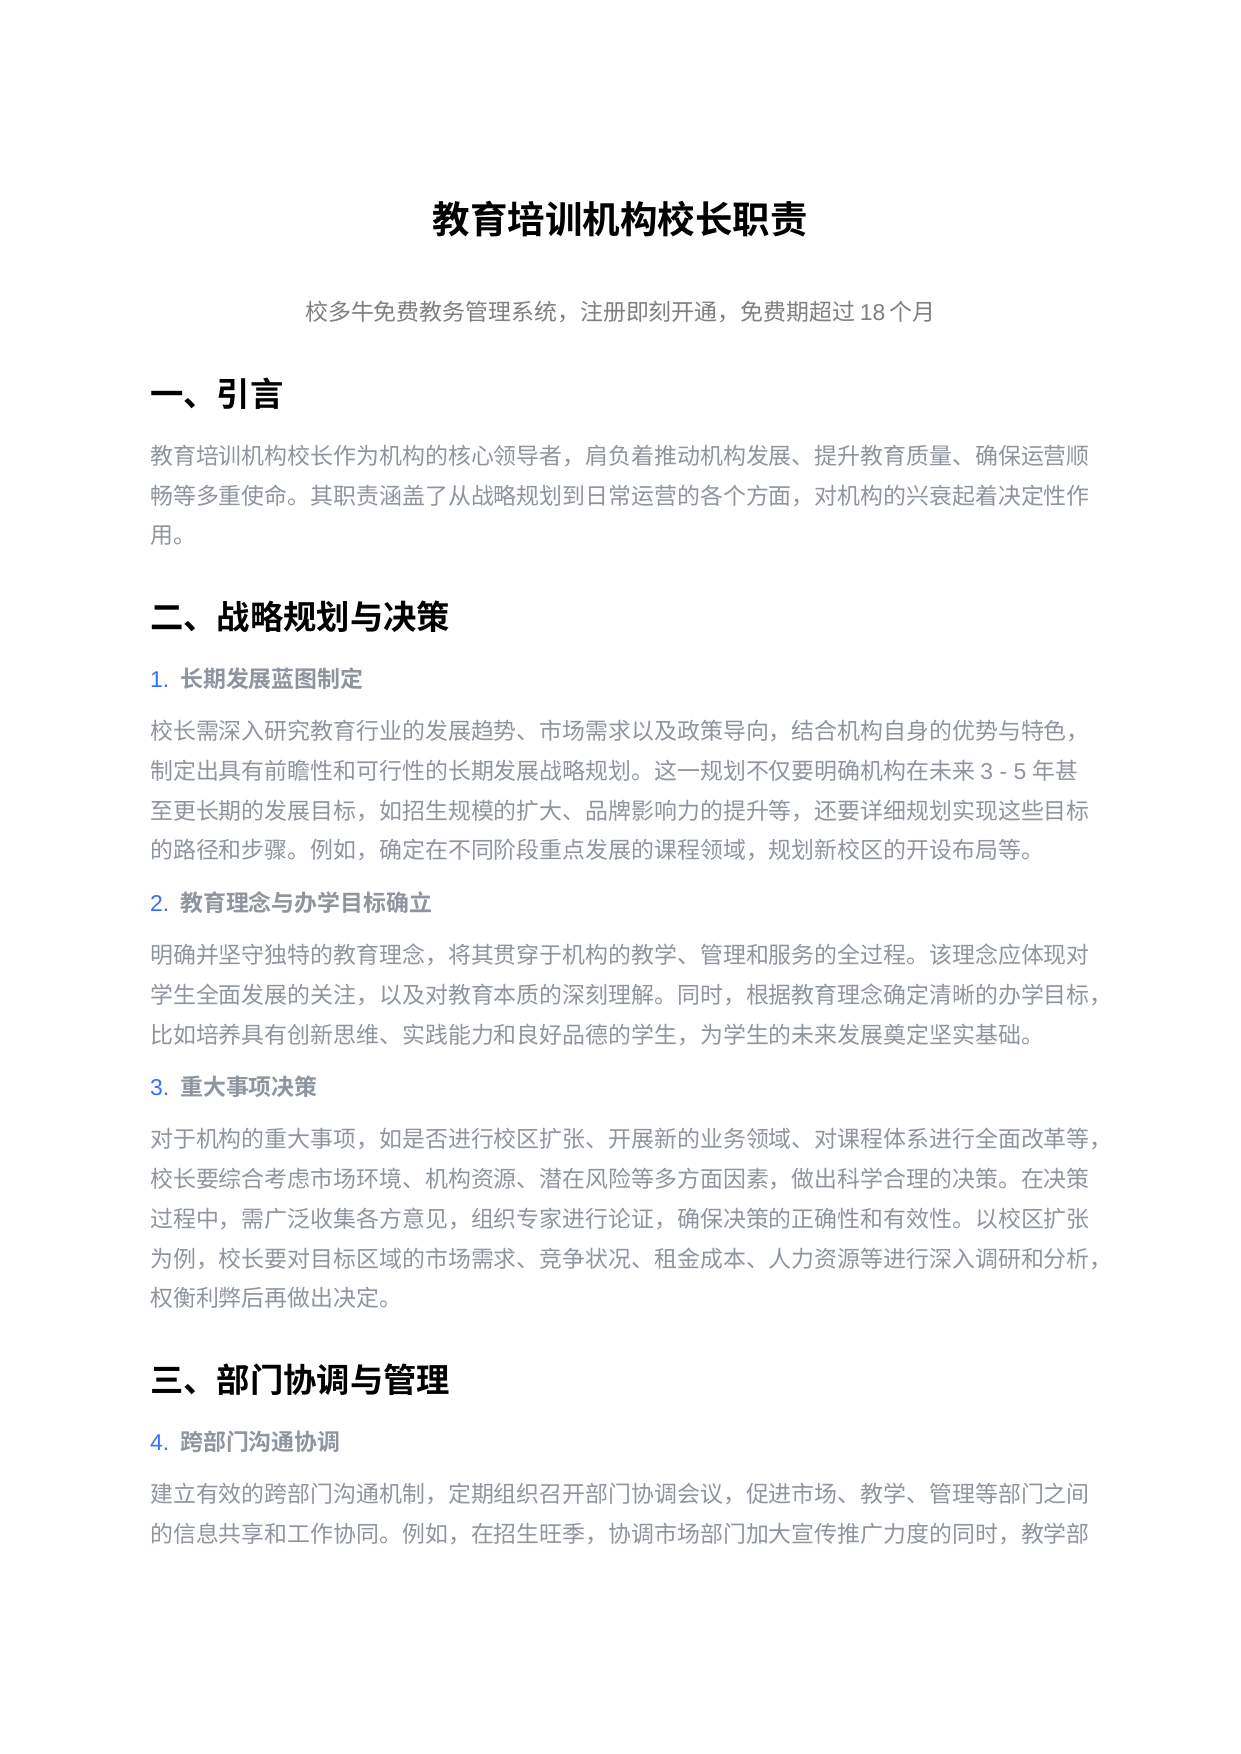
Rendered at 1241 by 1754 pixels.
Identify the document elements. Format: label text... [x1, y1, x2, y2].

subtitle 教育培训机构校长职责 [150, 189, 1090, 244]
list 长期发展蓝图制定 [150, 661, 1090, 694]
text 明确并坚守独特的教育理念，将其贯穿于机构的教学、管理和服务的全过程。该理念应体现对学生全面发展的关注，以及对教育本质的深刻理解。同时，根据教育理念确定清晰的办学目标，比如培养具有创新思维、实践能力和良好品德的学生，为学生的未来发展奠定坚实基础。 [150, 937, 1090, 1050]
text 对于机构的重大事项，如是否进行校区扩张、开展新的业务领域、对课程体系进行全面改革等，校长要综合考虑市场环境、机构资源、潜在风险等多方面因素，做出科学合理的决策。在决策过程中，需广泛收集各方意见，组织专家进行论证，确保决策的正确性和有效性。以校区扩张为例，校长要对目标区域的市场需求、竞争状况、租金成本、人力资源等进行深入调研和分析，权衡利弊后再做出决定。 [150, 1121, 1090, 1313]
list 重大事项决策 [150, 1069, 1090, 1102]
list 跨部门沟通协调 [150, 1424, 1090, 1457]
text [150, 1476, 1090, 1549]
subtitle 二、战略规划与决策 [150, 590, 1090, 639]
subtitle 一、引言 [150, 367, 1090, 416]
subtitle 三、部门协调与管理 [150, 1353, 1090, 1402]
list 教育理念与办学目标确立 [150, 885, 1090, 918]
text 校长需深入研究教育行业的发展趋势、市场需求以及政策导向，结合机构自身的优势与特色，制定出具有前瞻性和可行性的长期发展战略规划。这一规划不仅要明确机构在未来 3 - 5 年甚至更长期的发展目标，如招生规模的扩大、品牌影响力的提升等，还要详细规划实现这些目标的路径和步骤。例如，确定在不同阶段重点发展的课程领域，规划新校区的开设布局等。 [150, 713, 1090, 866]
subtitle 校多牛免费教务管理系统，注册即刻开通，免费期超过18个月 [150, 294, 1090, 327]
text 教育培训机构校长作为机构的核心领导者，肩负着推动机构发展、提升教育质量、确保运营顺畅等多重使命。其职责涵盖了从战略规划到日常运营的各个方面，对机构的兴衰起着决定性作用。 [150, 438, 1090, 551]
